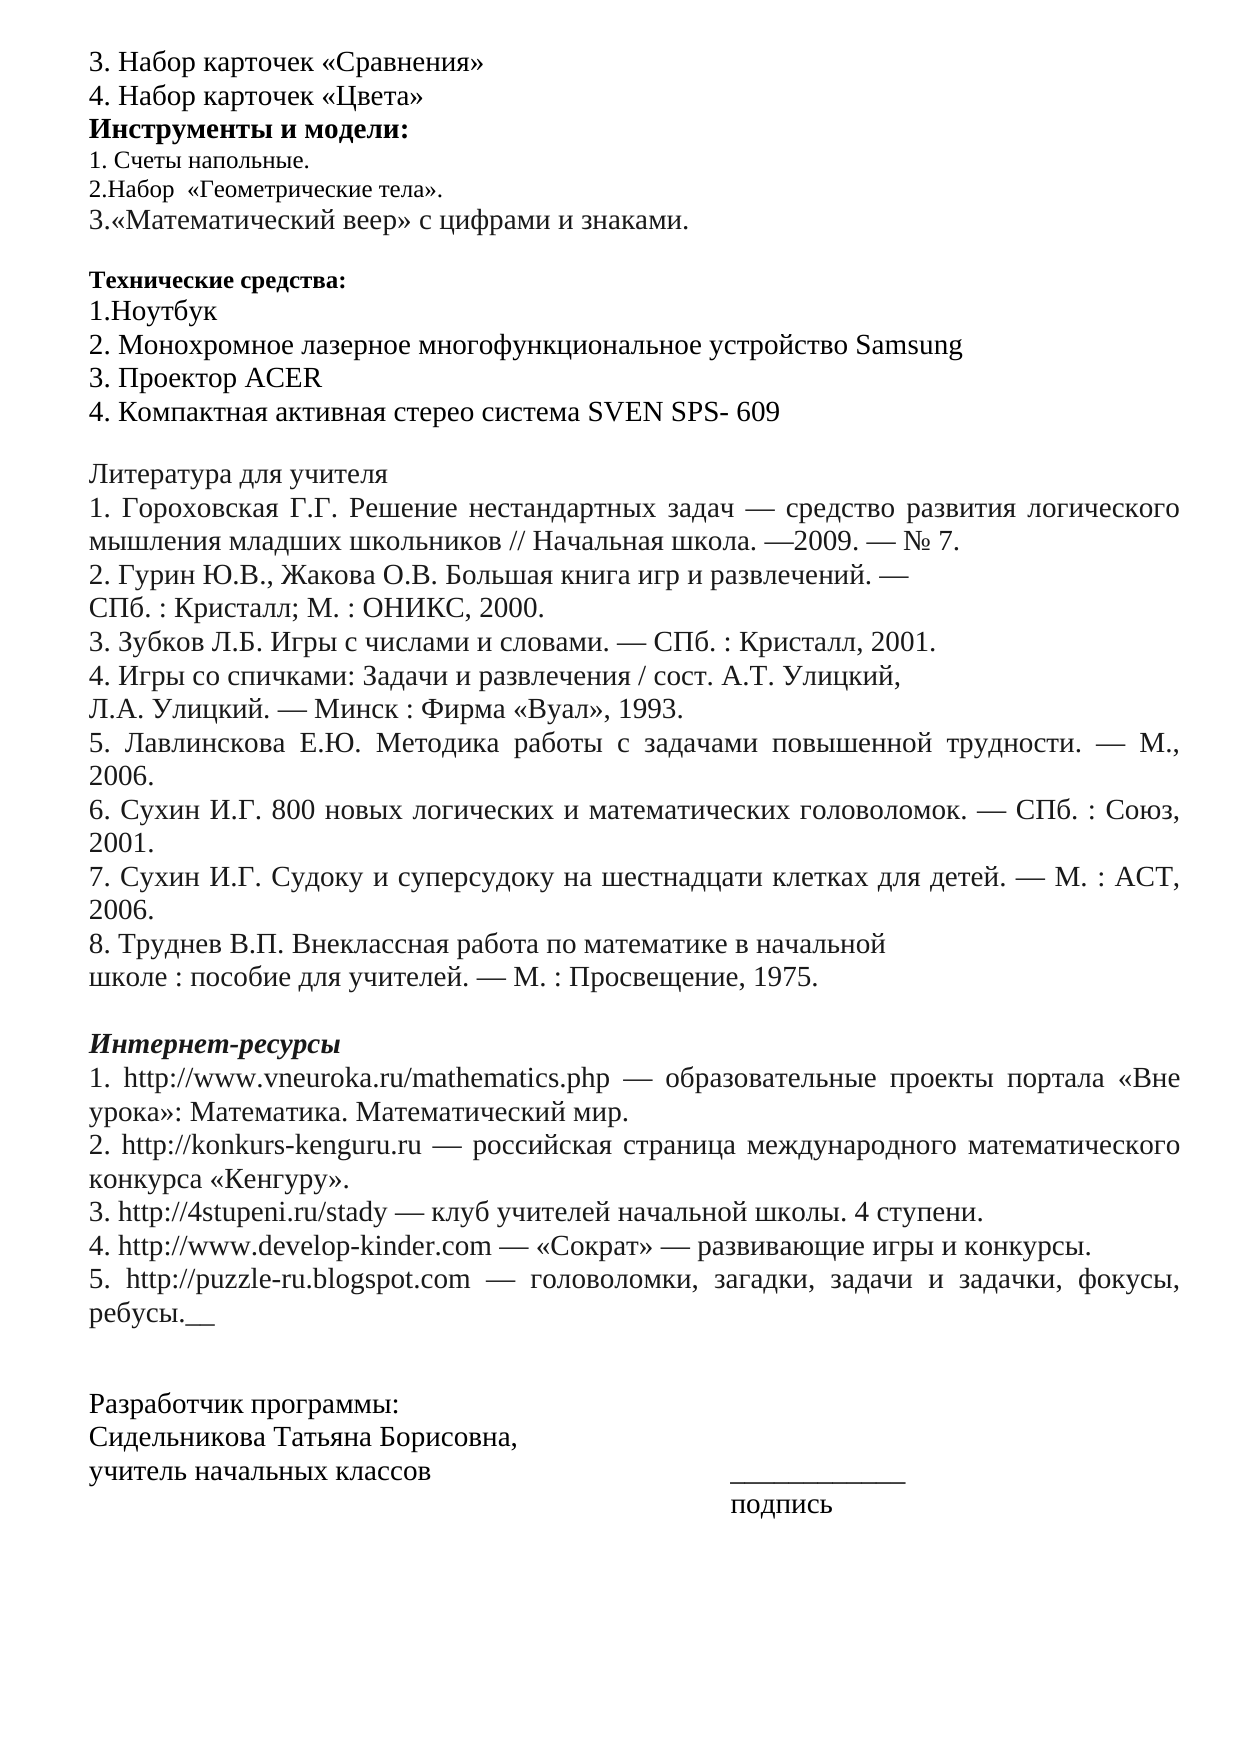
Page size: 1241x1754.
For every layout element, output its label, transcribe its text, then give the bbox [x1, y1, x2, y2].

text 7. Сухин И.Г. Судоку и суперсудоку на шестнадцати клетках для детей. — М. : АСТ, 2006. [89, 859, 1181, 926]
text 5. http://puzzle-ru.blogspot.com — головоломки, загадки, задачи и задачки, фокусы, ребусы.__ [89, 1261, 1181, 1328]
text 6. Сухин И.Г. 800 новых логических и математических головоломок. — СПб. : Союз, 2001. [89, 792, 1181, 859]
text Инструменты и модели: [89, 111, 1181, 145]
text учитель начальных классов ____________ [89, 1453, 1181, 1487]
text 4. http://www.develop-kinder.com — «Сократ» — развивающие игры и конкурсы. [89, 1228, 1181, 1261]
text Л.А. Улицкий. — Минск : Фирма «Вуал», 1993. [89, 691, 1181, 725]
text 4. Компактная активная стерео система SVEN SPS- 609 [89, 394, 1181, 428]
text Сидельникова Татьяна Борисовна, [89, 1419, 1181, 1453]
text 8. Труднев В.П. Внеклассная работа по математике в начальной [89, 926, 1181, 959]
text подпись [89, 1487, 1181, 1520]
text 3. http://4stupeni.ru/stady — клуб учителей начальной школы. 4 ступени. [89, 1194, 1181, 1228]
text 3.«Математический веер» с цифрами и знаками. [89, 202, 1181, 236]
text школе : пособие для учителей. — М. : Просвещение, 1975. [89, 959, 1181, 993]
text 2. Гурин Ю.В., Жакова О.В. Большая книга игр и развлечений. — [89, 557, 1181, 591]
text 3. Набор карточек «Сравнения» [89, 44, 1181, 78]
text 2.Набор «Геометрические тела». [89, 174, 1181, 202]
text 4. Набор карточек «Цвета» [89, 78, 1181, 111]
text 1.Ноутбук [89, 293, 1181, 327]
text Технические средства: [89, 265, 1181, 293]
text 5. Лавлинскова Е.Ю. Методика работы с задачами повышенной трудности. — М., 2006. [89, 725, 1181, 792]
text 1. Гороховская Г.Г. Решение нестандартных задач — средство развития логического мышления младших школьников // Начальная школа. —2009. — № 7. [89, 490, 1181, 557]
text СПб. : Кристалл; М. : ОНИКС, 2000. [89, 591, 1181, 624]
text 1. http://www.vneuroka.ru/mathematics.php — образовательные проекты портала «Вне урока»: Математика. Математический мир. [89, 1060, 1181, 1127]
text 2. Монохромное лазерное многофункциональное устройство Samsung [89, 327, 1181, 361]
text 1. Счеты напольные. [89, 145, 1181, 174]
text Литература для учителя [89, 456, 1181, 490]
text 3. Проектор ACER [89, 361, 1181, 394]
text 4. Игры со спичками: Задачи и развлечения / сост. А.Т. Улицкий, [89, 658, 1181, 691]
text Разработчик программы: [89, 1386, 1181, 1419]
text 3. Зубков Л.Б. Игры с числами и словами. — СПб. : Кристалл, 2001. [89, 624, 1181, 658]
text 2. http://konkurs-kenguru.ru — российская страница международного математического конкурса «Кенгуру». [89, 1127, 1181, 1194]
text Интернет-ресурсы [89, 1027, 1181, 1060]
